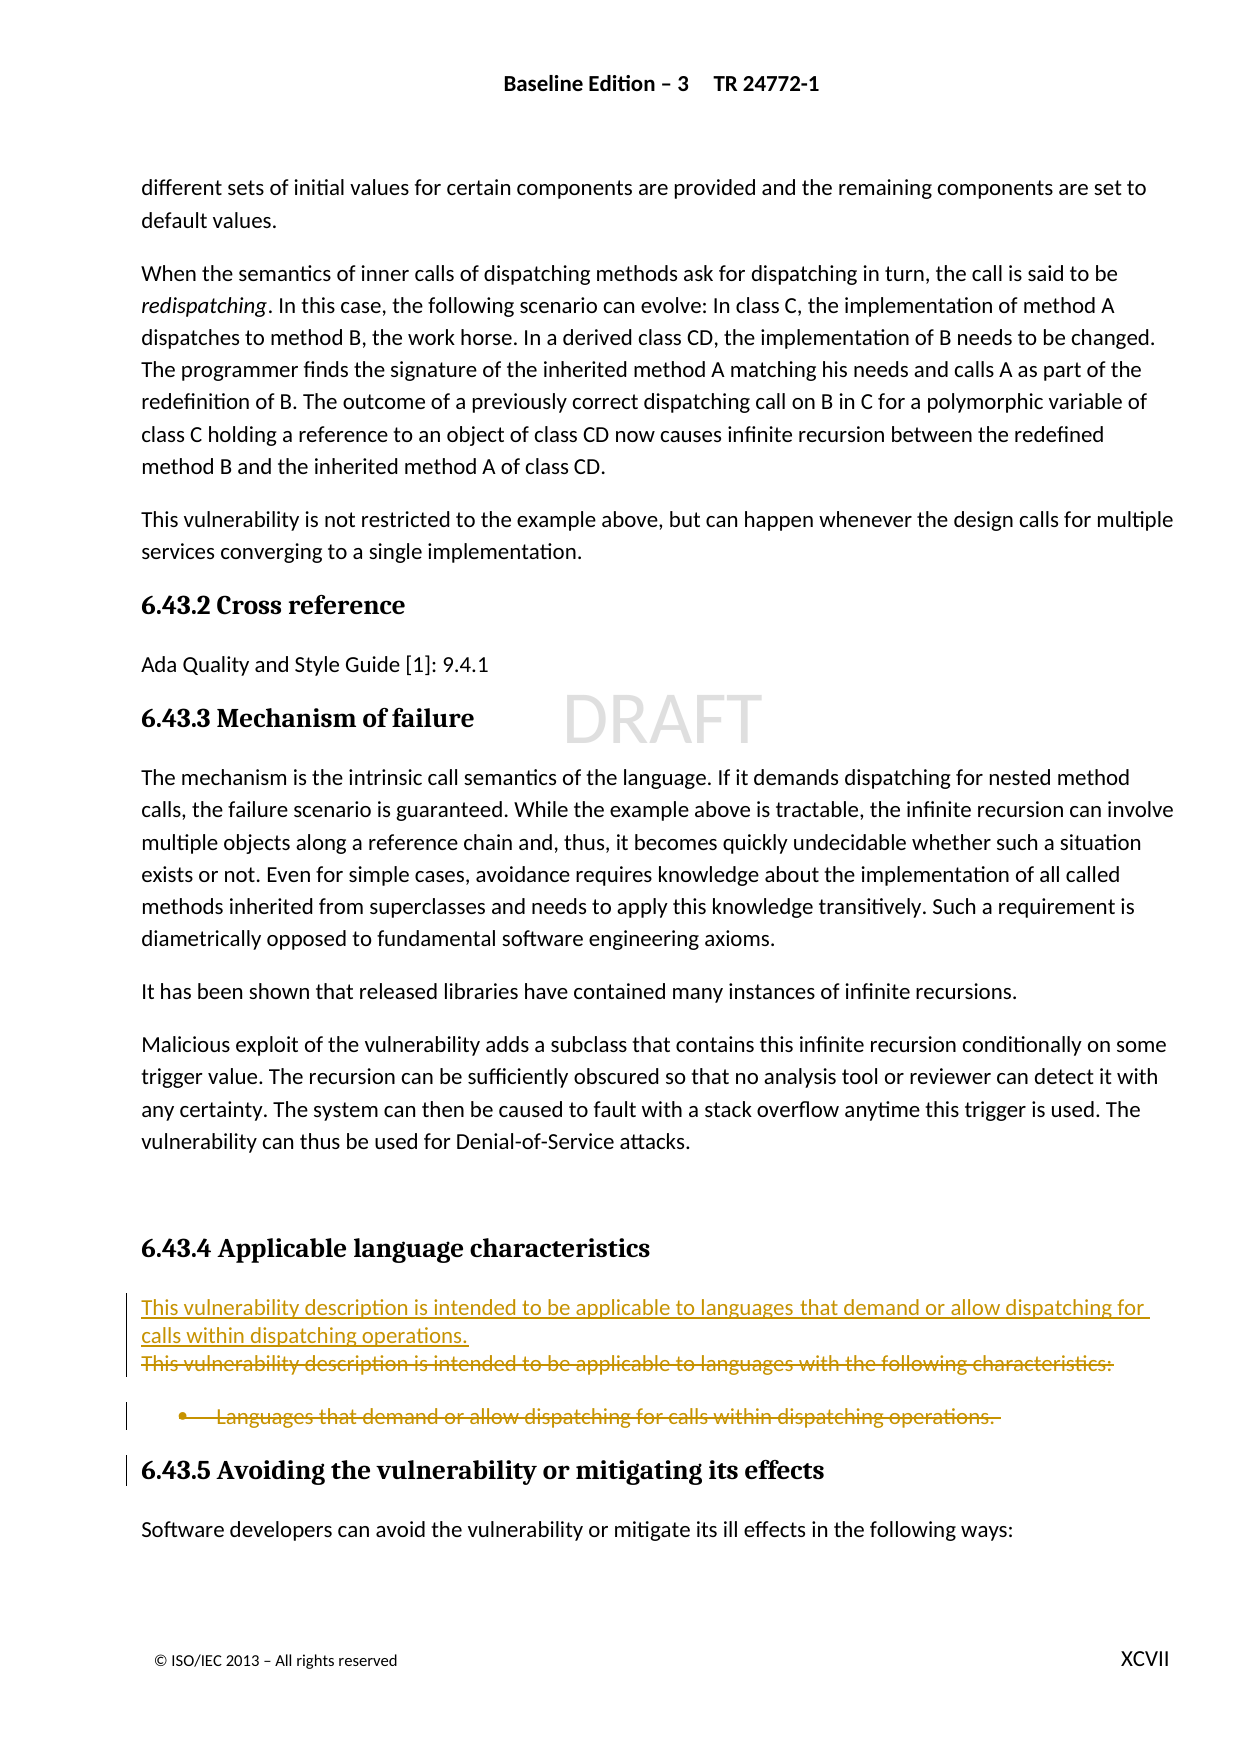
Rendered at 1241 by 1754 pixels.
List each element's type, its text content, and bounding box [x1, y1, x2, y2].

text Malicious exploit of the vulnerability adds a subclass that contains this infinite recursion conditionally on some trigger value. The recursion can be sufficiently obscured so that no analysis tool or reviewer can detect it with any certainty. The system can then be caused to fault with a stack overflow anytime this trigger is used. The vulnerability can thus be used for Denial-of-Service attacks. [141, 1030, 1182, 1155]
subtitle 6.43.5 Avoiding the vulnerability or mitigating its effects [141, 1455, 1182, 1486]
subtitle 6.43.3 Mechanism of failure [141, 703, 1182, 734]
text When the semantics of inner calls of dispatching methods ask for dispatching in turn, the call is said to be redispatching. In this case, the following scenario can evolve: In class C, the implementation of method A dispatches to method B, the work horse. In a derived class CD, the implementation of B needs to be changed. The programmer finds the signature of the inherited method A matching his needs and calls A as part of the redefinition of B. The outcome of a previously correct dispatching call on B in C for a polymorphic variable of class C holding a reference to an object of class CD now causes infinite recursion between the redefined method B and the inherited method A of class CD. [141, 259, 1182, 480]
subtitle 6.43.2 Cross reference [141, 590, 1182, 621]
text Software developers can avoid the vulnerability or mitigate its ill effects in the following ways: [141, 1515, 1182, 1543]
text Ada Quality and Style Guide [1]: 9.4.1 [141, 650, 1182, 678]
text This vulnerability is not restricted to the example above, but can happen whenever the design calls for multiple services converging to a single implementation. [141, 505, 1182, 565]
subtitle 6.43.4 Applicable language characteristics [141, 1233, 1182, 1264]
text It has been shown that released libraries have contained many instances of infinite recursions. [141, 977, 1182, 1005]
text The mechanism is the intrinsic call semantics of the language. If it demands dispatching for nested method calls, the failure scenario is guaranteed. While the example above is tractable, the infinite recursion can involve multiple objects along a reference chain and, thus, it becomes quickly undecidable whether such a situation exists or not. Even for simple cases, avoidance requires knowledge about the implementation of all called methods inherited from superclasses and needs to apply this knowledge transitively. Such a requirement is diametrically opposed to fundamental software engineering axioms. [141, 763, 1182, 952]
